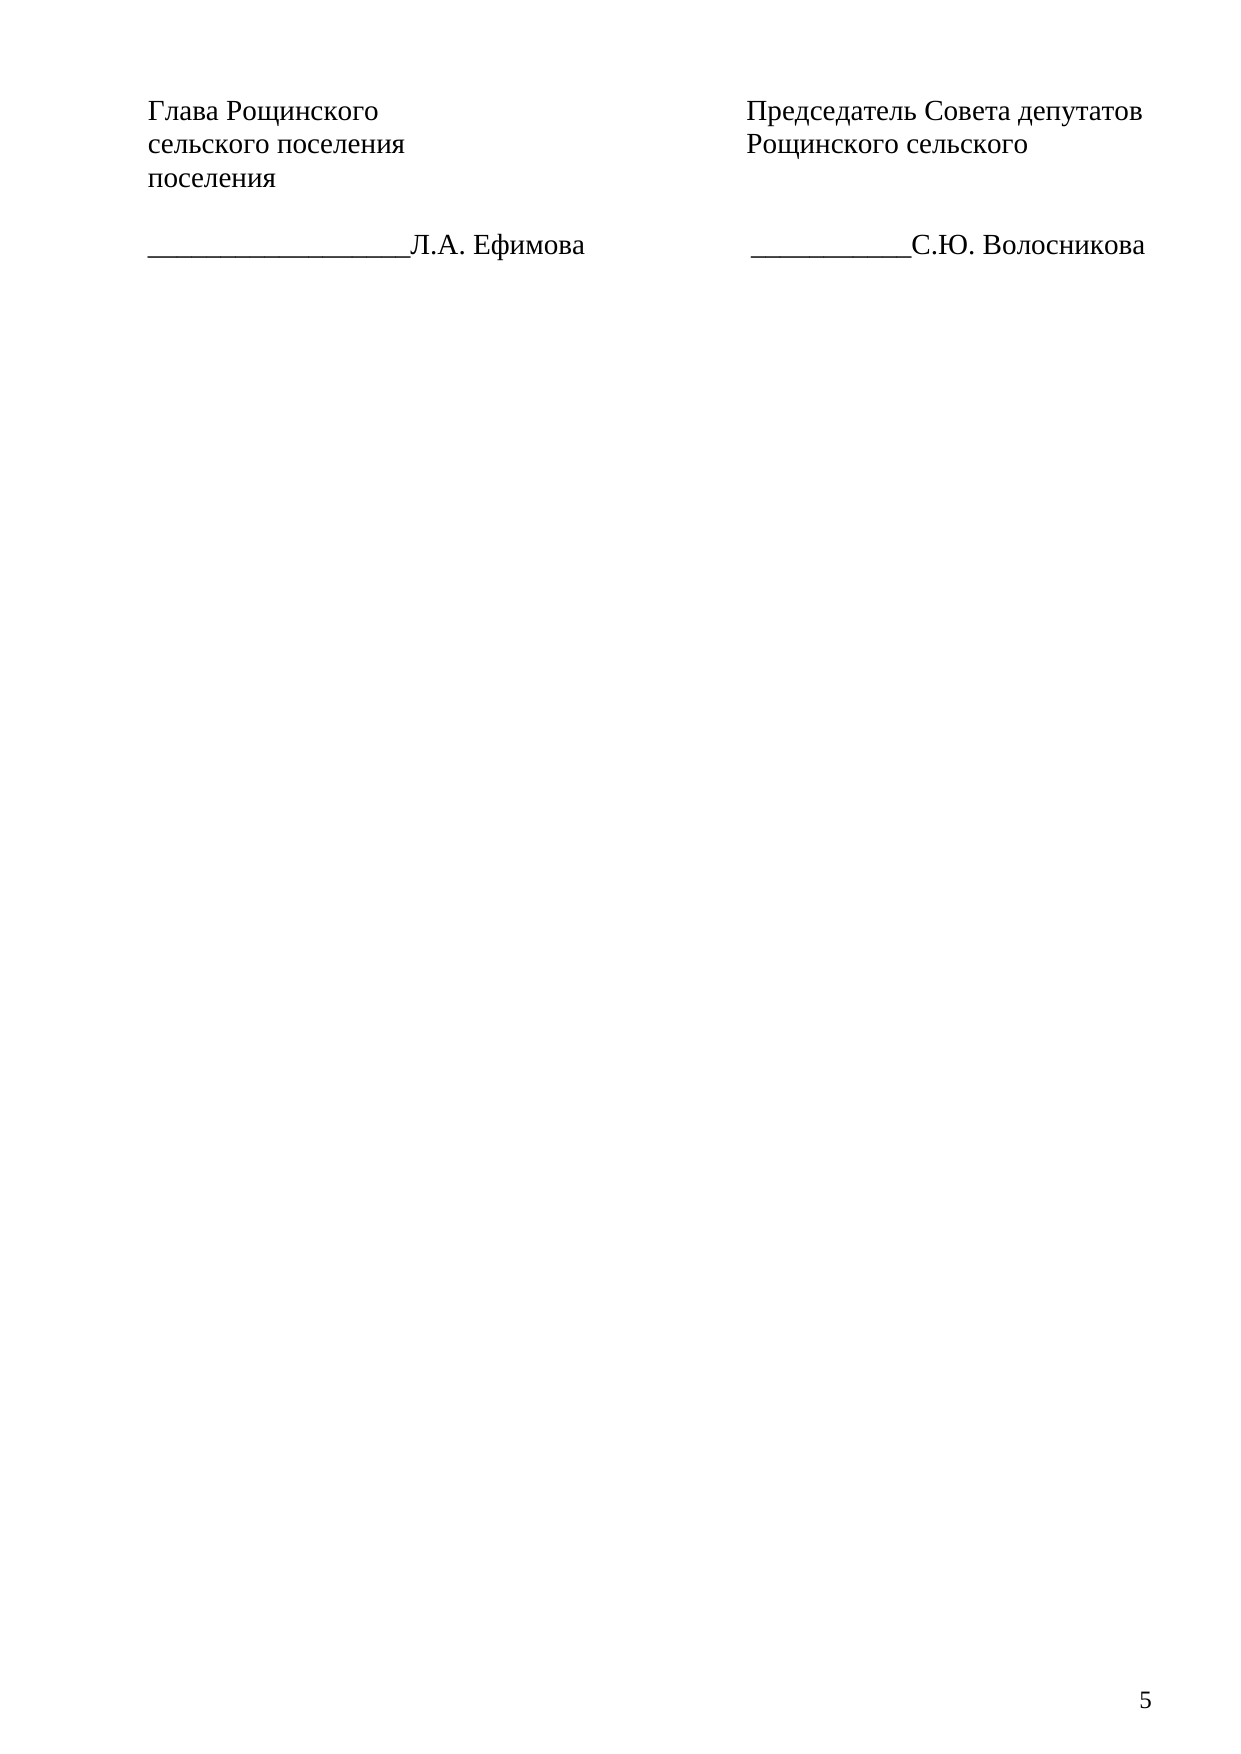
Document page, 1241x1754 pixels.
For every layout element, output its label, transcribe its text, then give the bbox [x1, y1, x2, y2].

text Глава Рощинского Председатель Совета депутатов [148, 93, 1152, 126]
text __________________Л.А. Ефимова ___________С.Ю. Волосникова [148, 227, 1152, 260]
text сельского поселения Рощинского сельского поселения [148, 126, 1152, 193]
